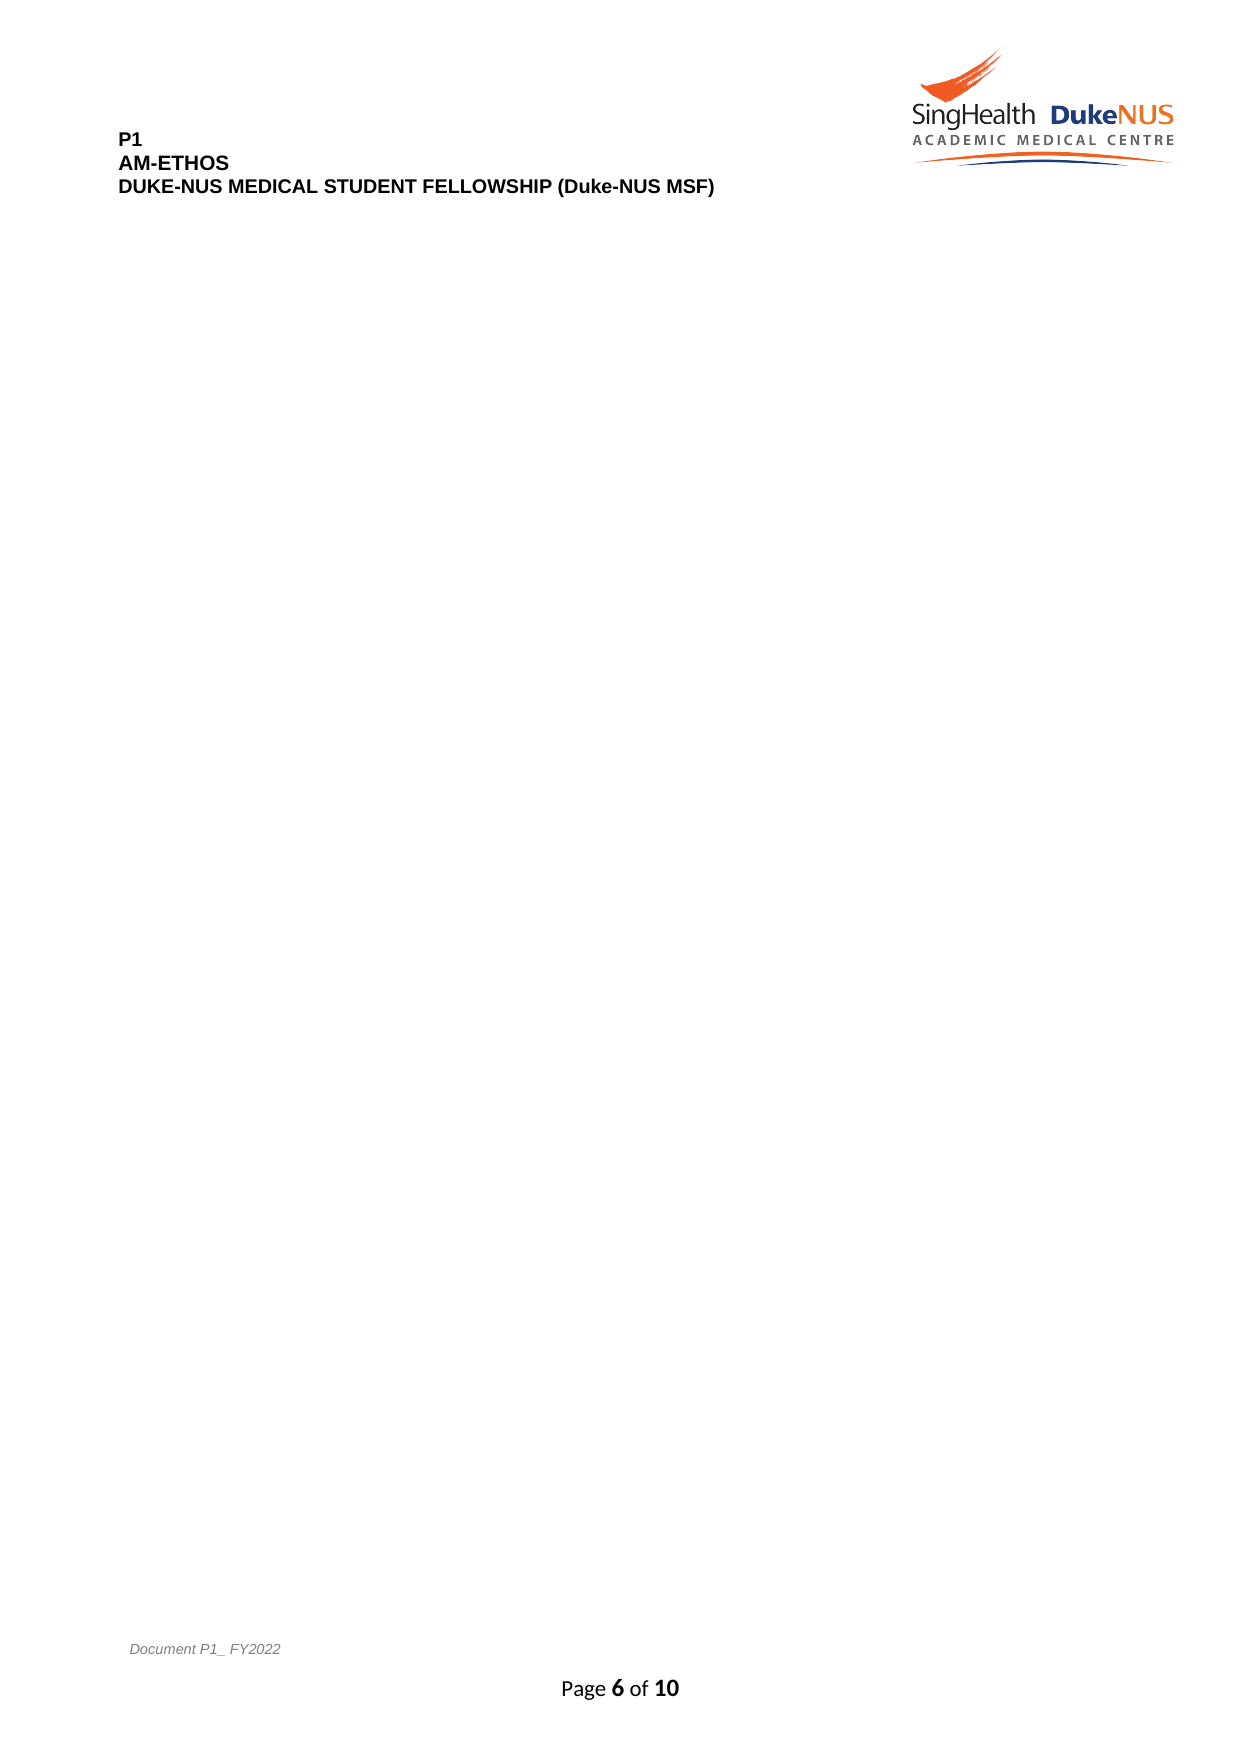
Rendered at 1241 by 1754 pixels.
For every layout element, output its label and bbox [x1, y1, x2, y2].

picture [911, 40, 1175, 166]
